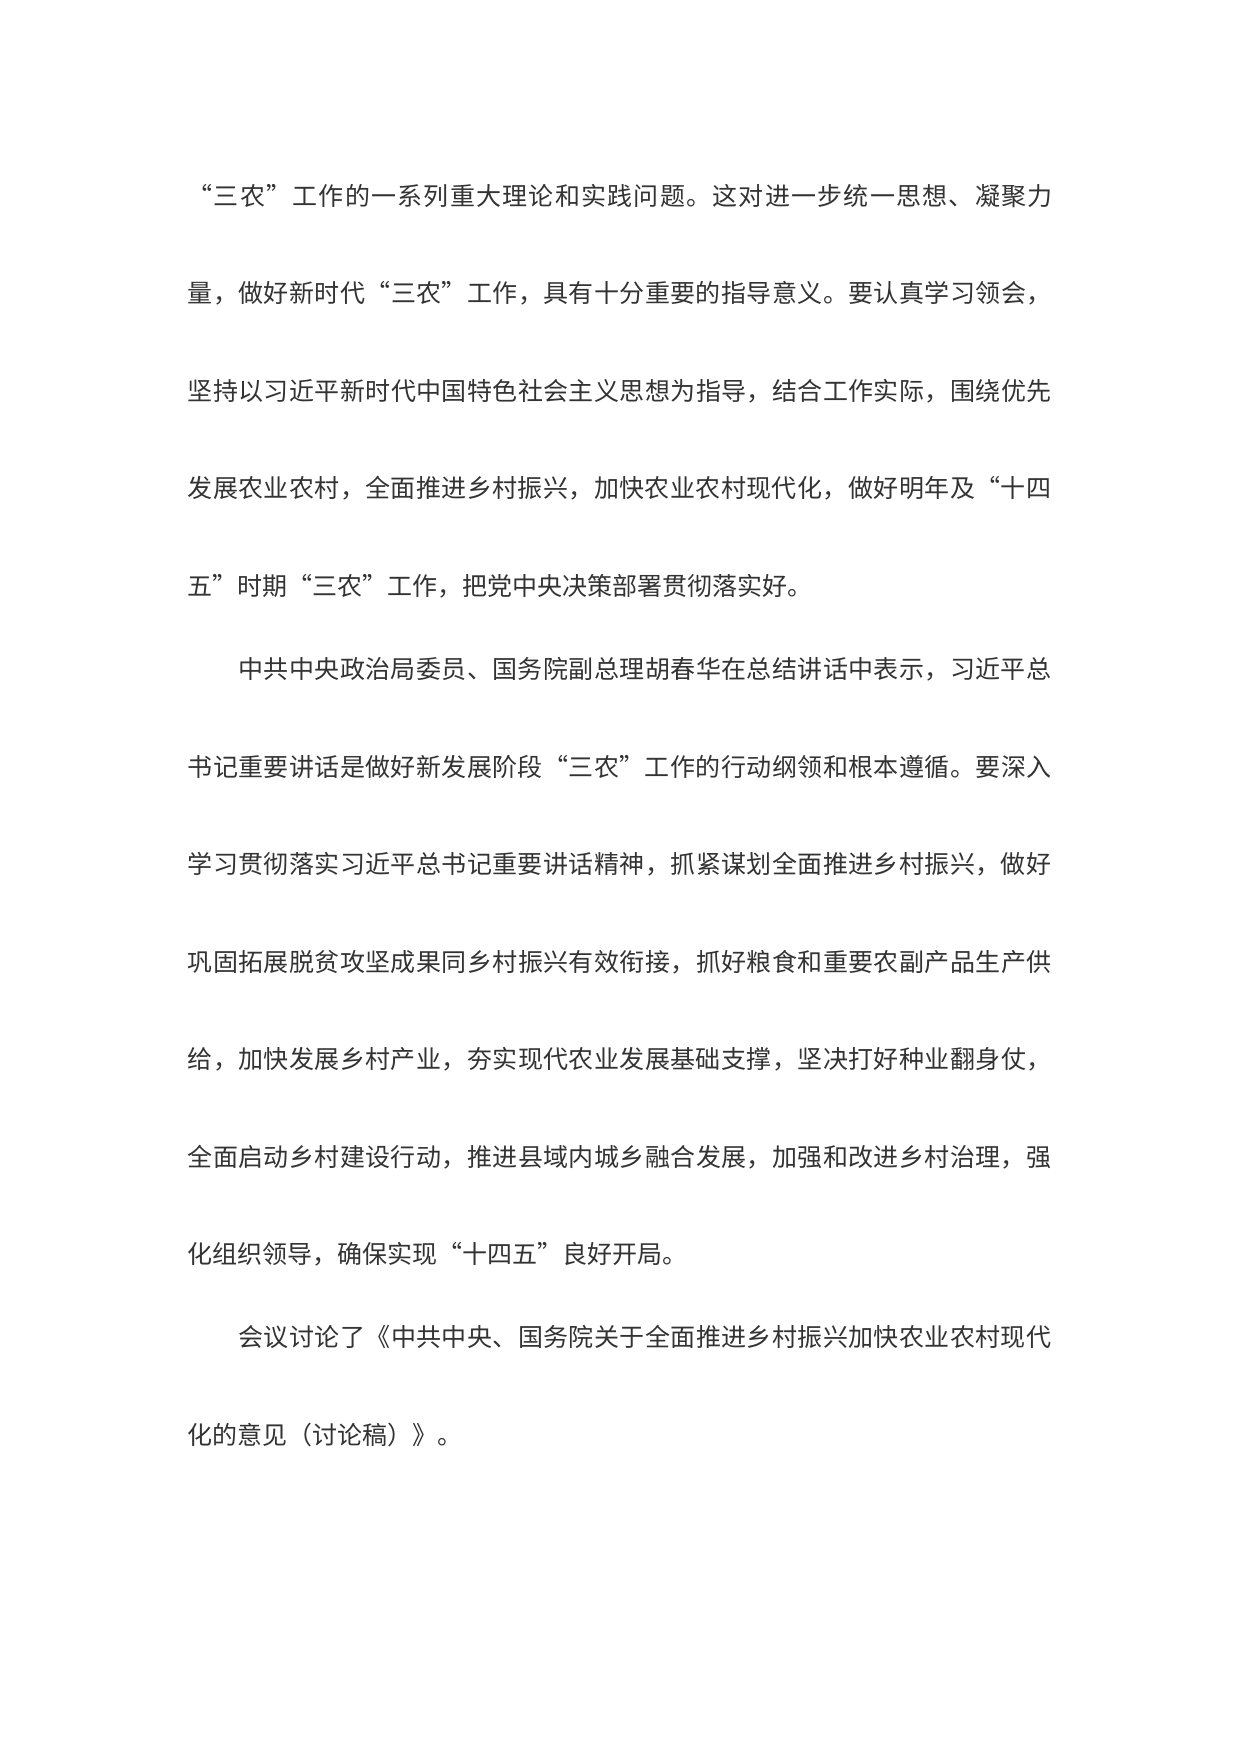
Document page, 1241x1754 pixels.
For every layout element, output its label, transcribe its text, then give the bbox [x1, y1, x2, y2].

text 中共中央政治局委员、国务院副总理胡春华在总结讲话中表示，习近平总书记重要讲话是做好新发展阶段“三农”工作的行动纲领和根本遵循。要深入学习贯彻落实习近平总书记重要讲话精神，抓紧谋划全面推进乡村振兴，做好巩固拓展脱贫攻坚成果同乡村振兴有效衔接，抓好粮食和重要农副产品生产供给，加快发展乡村产业，夯实现代农业发展基础支撑，坚决打好种业翻身仗，全面启动乡村建设行动，推进县域内城乡融合发展，加强和改进乡村治理，强化组织领导，确保实现“十四五”良好开局。 [187, 635, 1053, 1285]
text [187, 162, 1053, 617]
text 会议讨论了《中共中央、国务院关于全面推进乡村振兴加快农业农村现代化的意见（讨论稿）》。 [187, 1303, 1053, 1466]
